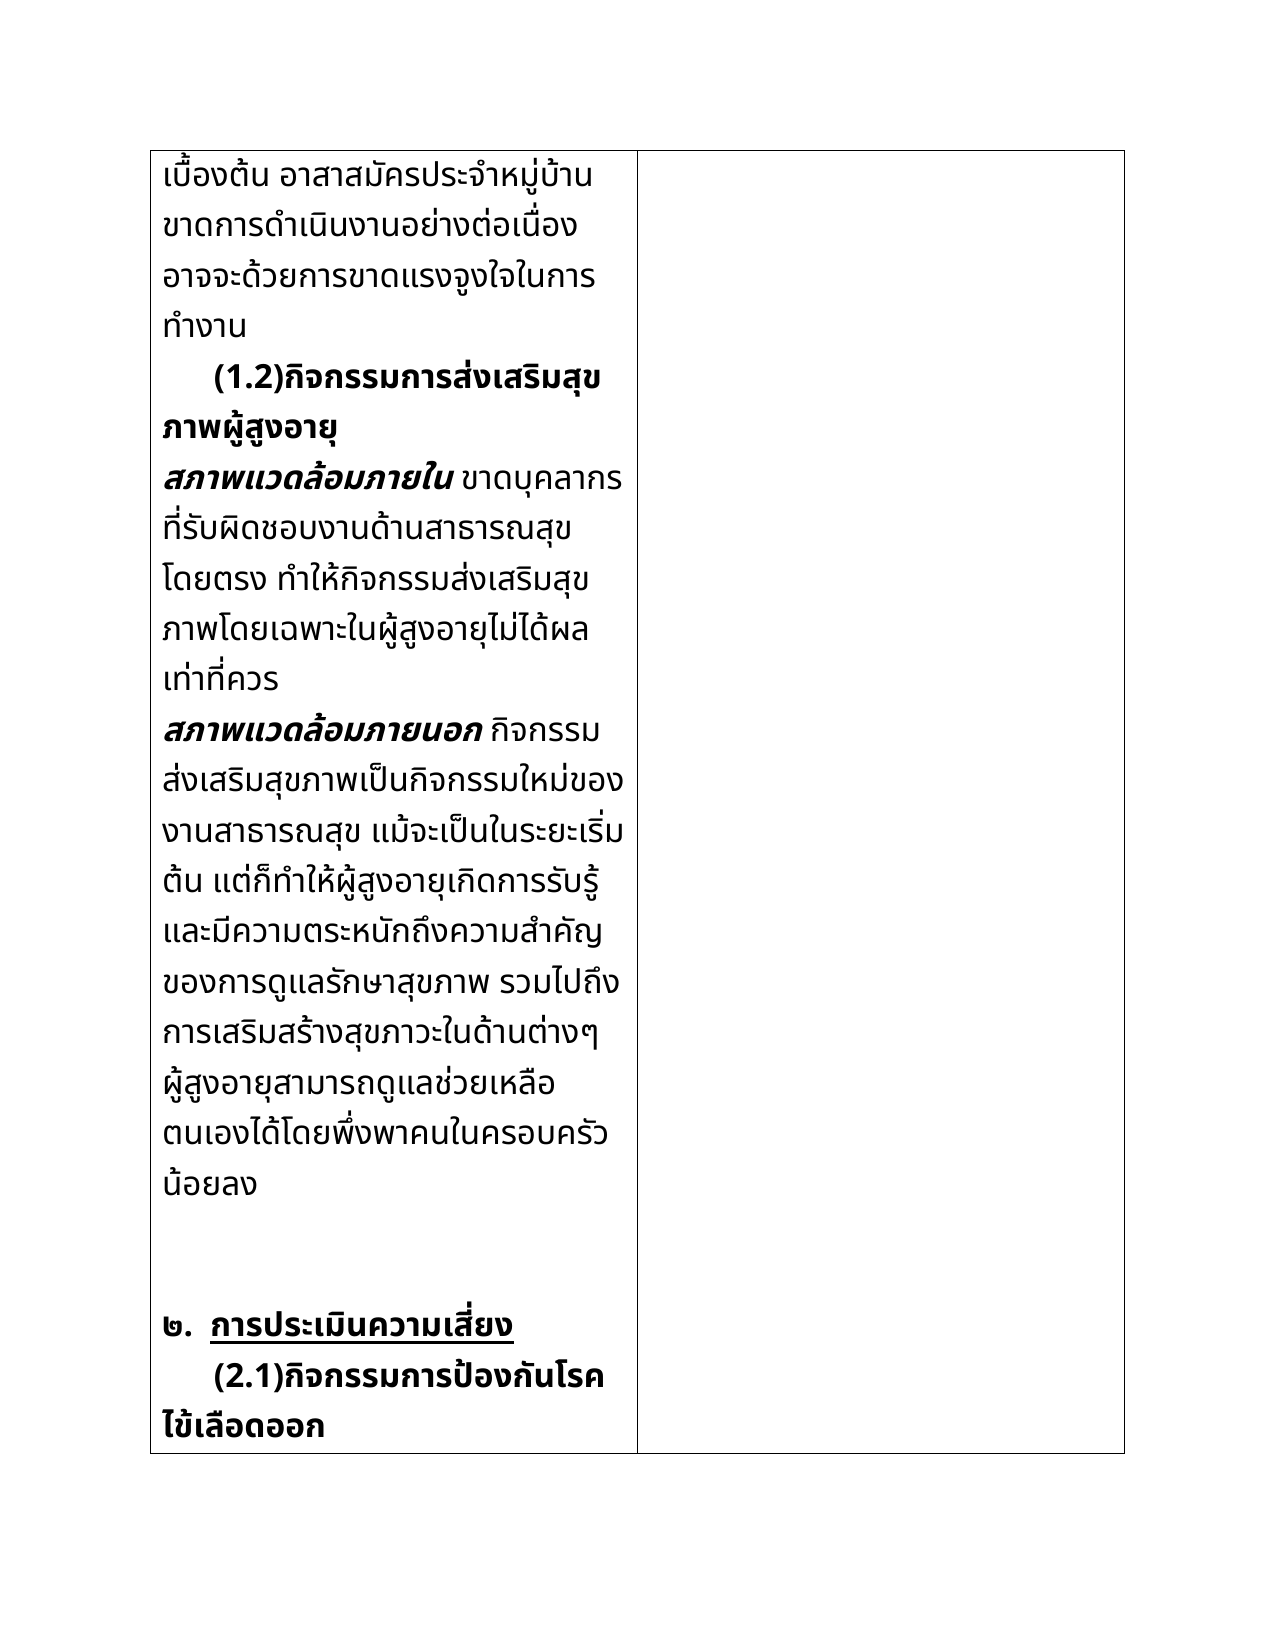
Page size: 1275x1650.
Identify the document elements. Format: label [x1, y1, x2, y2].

table_cell [638, 151, 1124, 1452]
table_cell [151, 151, 637, 1452]
